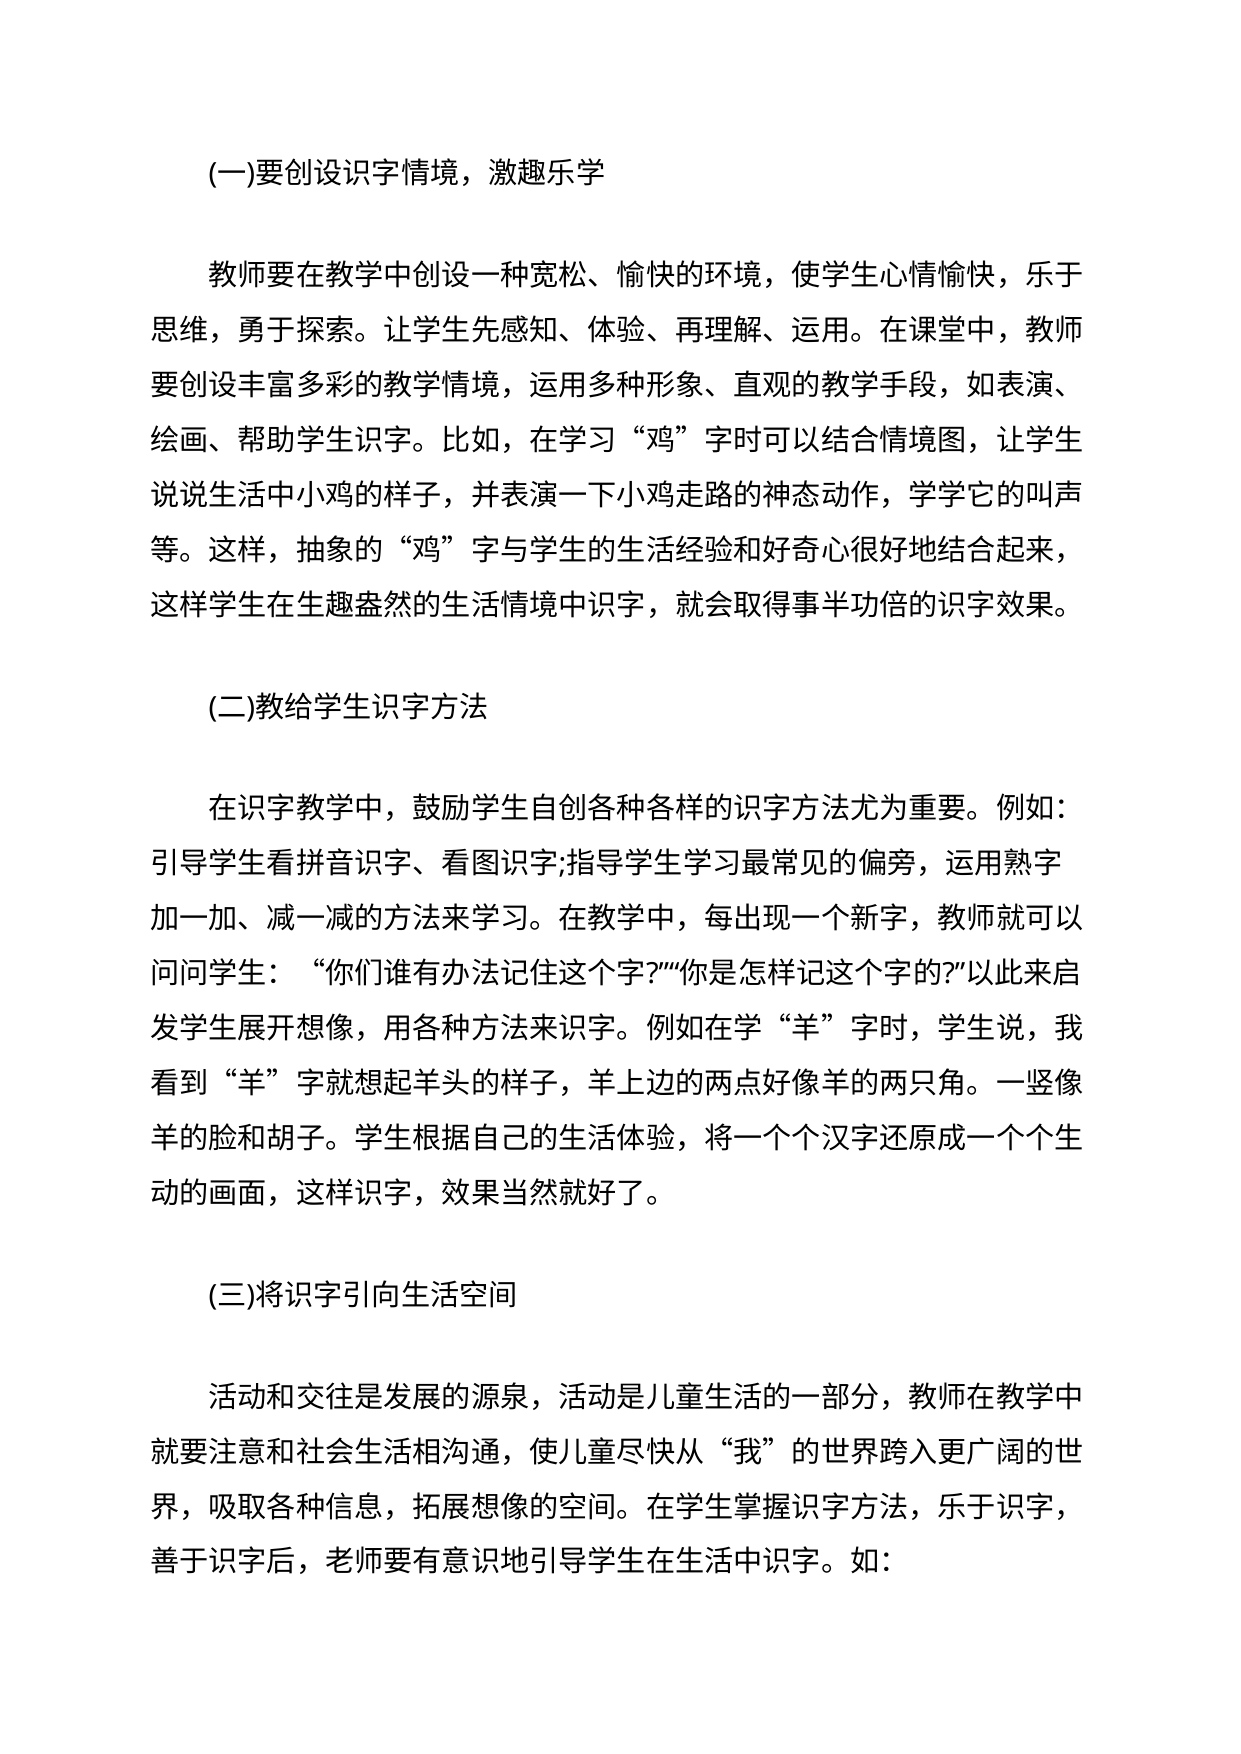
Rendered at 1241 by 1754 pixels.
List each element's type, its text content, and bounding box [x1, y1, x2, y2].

text (二)教给学生识字方法 [150, 683, 1090, 726]
text (三)将识字引向生活空间 [150, 1271, 1090, 1314]
text (一)要创设识字情境，激趣乐学 [150, 150, 1090, 192]
text 教师要在教学中创设一种宽松、愉快的环境，使学生心情愉快，乐于思维，勇于探索。让学生先感知、体验、再理解、运用。在课堂中，教师要创设丰富多彩的教学情境，运用多种形象、直观的教学手段，如表演、绘画、帮助学生识字。比如，在学习“鸡”字时可以结合情境图，让学生说说生活中小鸡的样子，并表演一下小鸡走路的神态动作，学学它的叫声等。这样，抽象的“鸡”字与学生的生活经验和好奇心很好地结合起来，这样学生在生趣盎然的生活情境中识字，就会取得事半功倍的识字效果。 [150, 252, 1090, 624]
text 在识字教学中，鼓励学生自创各种各样的识字方法尤为重要。例如：引导学生看拼音识字、看图识字;指导学生学习最常见的偏旁，运用熟字加一加、减一减的方法来学习。在教学中，每出现一个新字，教师就可以问问学生：“你们谁有办法记住这个字?”“你是怎样记这个字的?”以此来启发学生展开想像，用各种方法来识字。例如在学“羊”字时，学生说，我看到“羊”字就想起羊头的样子，羊上边的两点好像羊的两只角。一竖像羊的脸和胡子。学生根据自己的生活体验，将一个个汉字还原成一个个生动的画面，这样识字，效果当然就好了。 [150, 785, 1090, 1212]
text 活动和交往是发展的源泉，活动是儿童生活的一部分，教师在教学中就要注意和社会生活相沟通，使儿童尽快从“我”的世界跨入更广阔的世界，吸取各种信息，拓展想像的空间。在学生掌握识字方法，乐于识字，善于识字后，老师要有意识地引导学生在生活中识字。如： [150, 1373, 1090, 1580]
